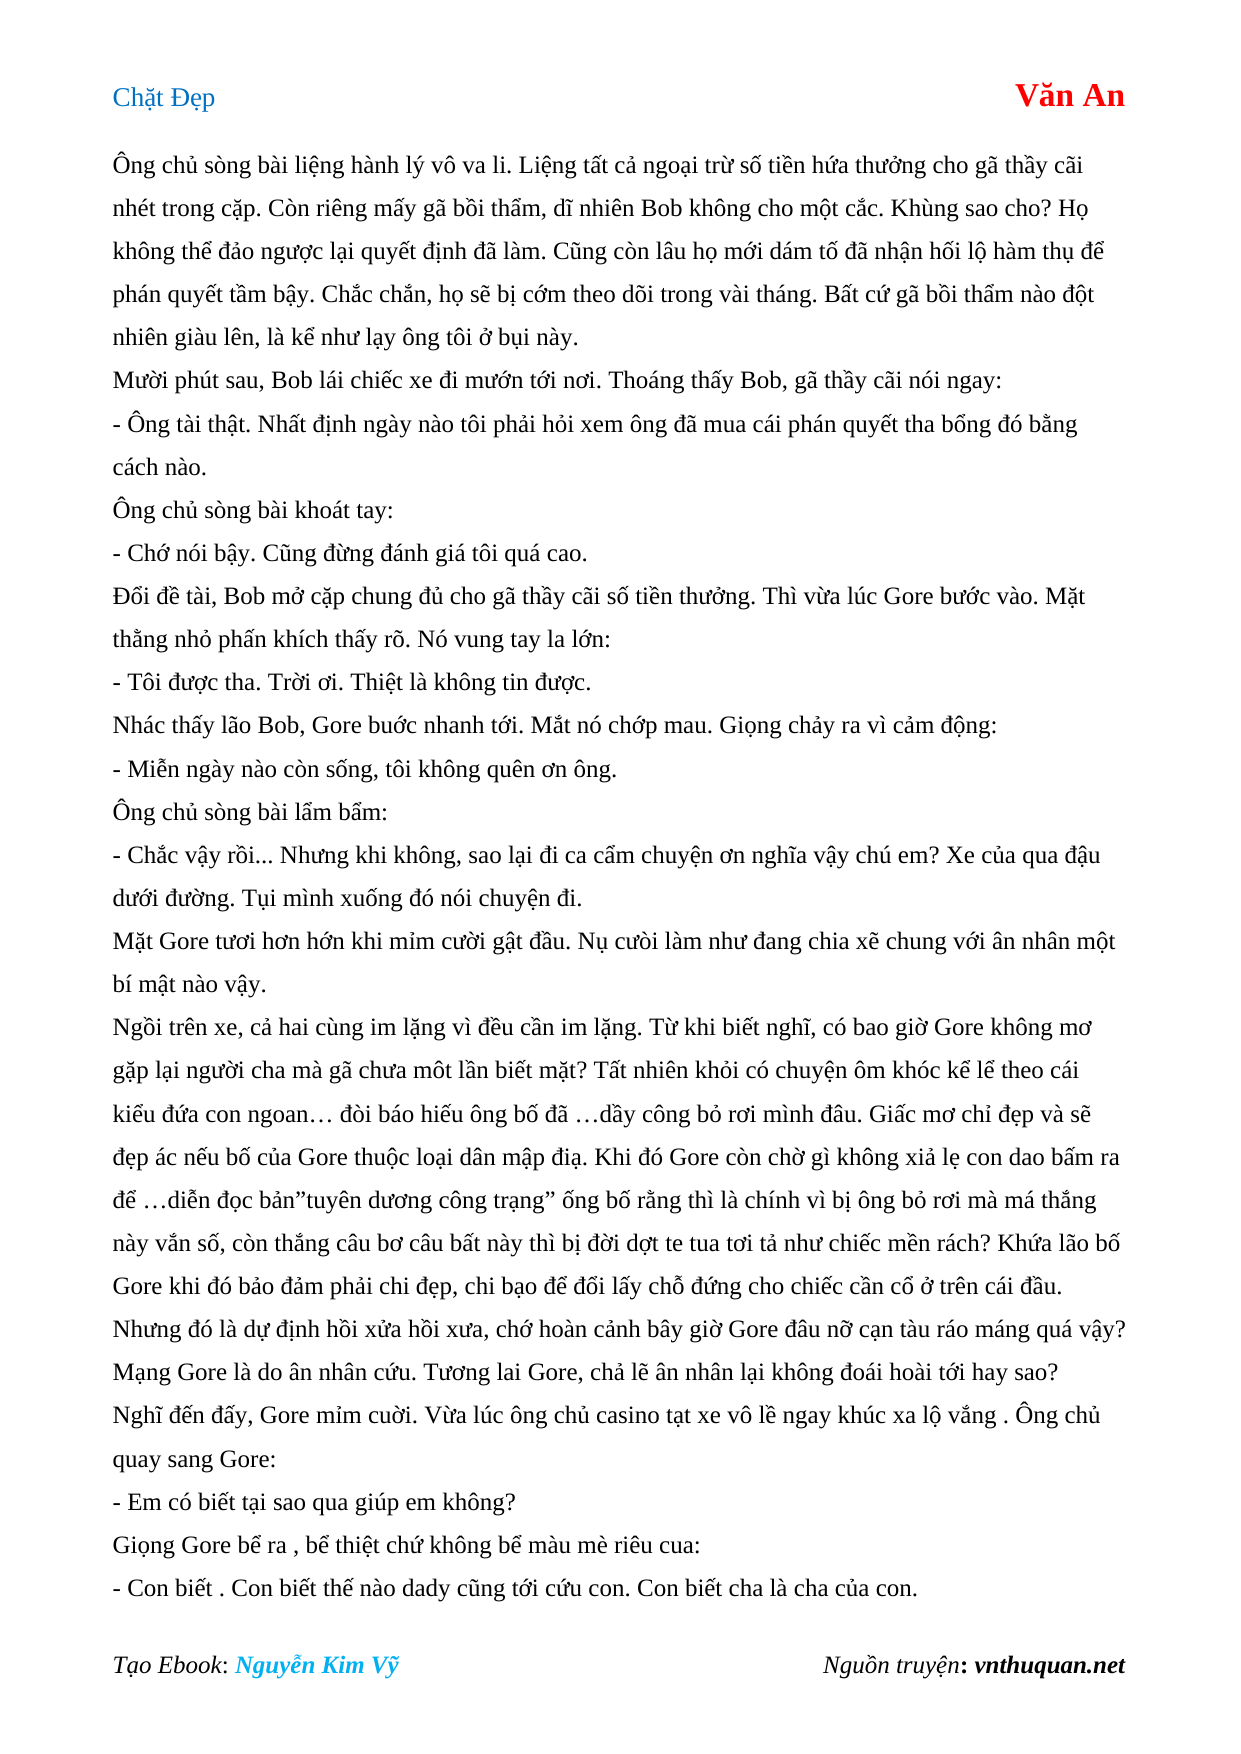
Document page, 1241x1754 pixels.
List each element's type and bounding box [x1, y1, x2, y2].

text [112, 150, 1128, 1602]
